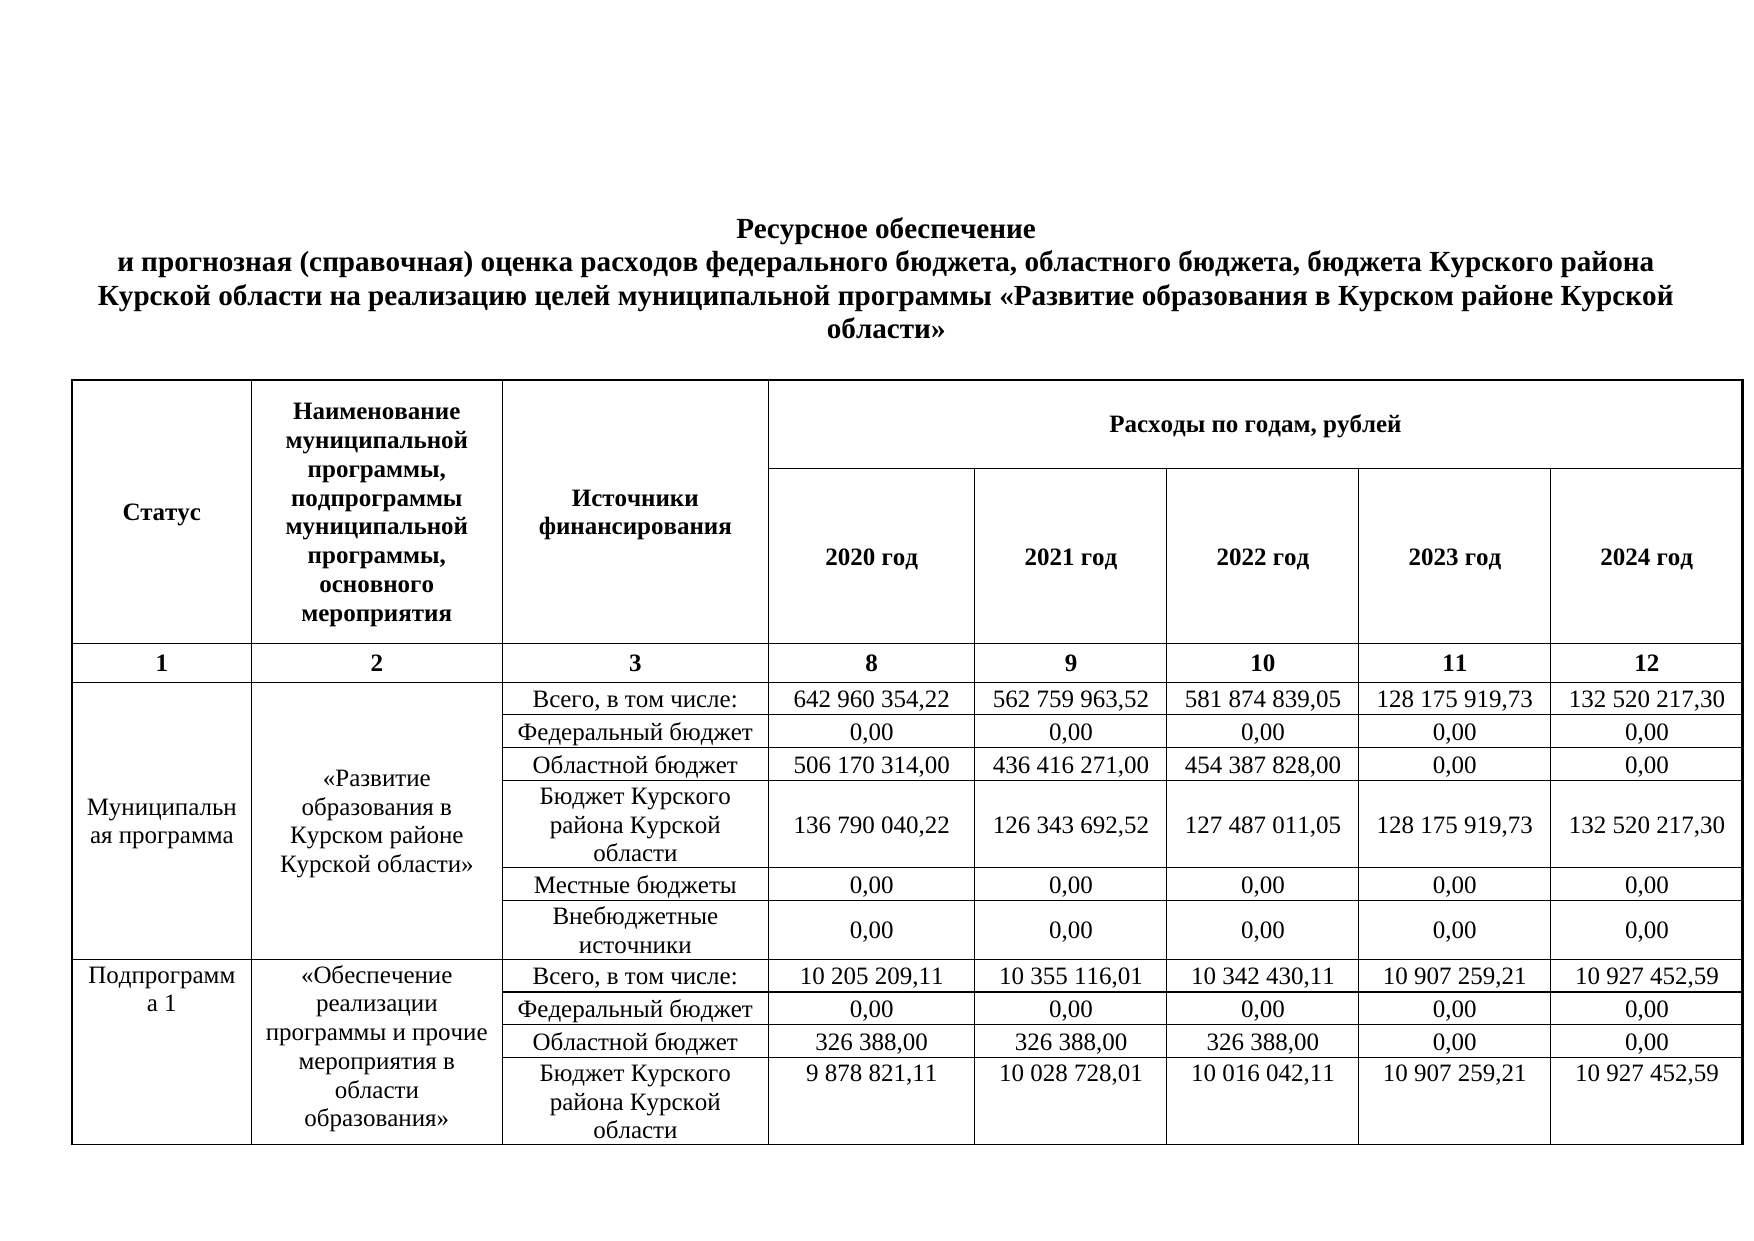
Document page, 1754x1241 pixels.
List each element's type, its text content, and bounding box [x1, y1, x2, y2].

table_cell «Развитие образования в Курском районе Курской области» [252, 683, 502, 959]
table_cell 0,00 [975, 901, 1166, 959]
table_cell 128 175 919,73 [1359, 683, 1550, 714]
table_cell Областной бюджет [503, 748, 768, 780]
table_cell 326 388,00 [769, 1025, 974, 1057]
table_cell 10 927 452,59 [1551, 1058, 1741, 1144]
table_cell 10 342 430,11 [1167, 960, 1358, 991]
table_cell 0,00 [1359, 901, 1550, 959]
table_cell 562 759 963,52 [975, 683, 1166, 714]
table_cell 9 [975, 644, 1166, 682]
table_header Расходы по годам, рублей [769, 381, 1741, 467]
table_cell 326 388,00 [1167, 1025, 1358, 1057]
table_cell 2022 год [1167, 469, 1358, 642]
table_cell 0,00 [1551, 1025, 1741, 1057]
table_cell 0,00 [769, 868, 974, 900]
table_cell 0,00 [1167, 901, 1358, 959]
table_cell Федеральный бюджет [503, 715, 768, 747]
table_header Статус [73, 381, 251, 642]
table_cell 506 170 314,00 [769, 748, 974, 780]
table_header Наименование муниципальной программы, подпрограммы муниципальной программы, основного мероприятия [252, 381, 502, 642]
table_cell 12 [1551, 644, 1741, 682]
table_cell 0,00 [1359, 748, 1550, 780]
table_cell Всего, в том числе: [503, 960, 768, 991]
table_cell 454 387 828,00 [1167, 748, 1358, 780]
table_cell 10 927 452,59 [1551, 960, 1741, 991]
table_cell Областной бюджет [503, 1025, 768, 1057]
table_cell 0,00 [1551, 868, 1741, 900]
table_cell 0,00 [1359, 993, 1550, 1024]
table_cell Внебюджетные источники [503, 901, 768, 959]
table_cell 0,00 [1551, 748, 1741, 780]
table_cell 11 [1359, 644, 1550, 682]
table_cell 0,00 [1167, 868, 1358, 900]
table_cell 127 487 011,05 [1167, 781, 1358, 867]
table_cell 2020 год [769, 469, 974, 642]
table_cell 10 028 728,01 [975, 1058, 1166, 1144]
table_cell Бюджет Курского района Курской области [503, 1058, 768, 1144]
table_cell Всего, в том числе: [503, 683, 768, 714]
table_cell 0,00 [975, 715, 1166, 747]
table_cell Бюджет Курского района Курской области [503, 781, 768, 867]
table_cell 8 [769, 644, 974, 682]
table_cell 128 175 919,73 [1359, 781, 1550, 867]
table_cell 0,00 [1167, 993, 1358, 1024]
table_cell 10 205 209,11 [769, 960, 974, 991]
table_cell 3 [503, 644, 768, 682]
table_cell 0,00 [1551, 993, 1741, 1024]
table_cell 10 907 259,21 [1359, 1058, 1550, 1144]
table_cell 132 520 217,30 [1551, 683, 1741, 714]
table_cell 0,00 [1359, 715, 1550, 747]
table_cell 10 [1167, 644, 1358, 682]
table_cell 0,00 [1167, 715, 1358, 747]
table_cell Федеральный бюджет [503, 993, 768, 1024]
table_cell 10 016 042,11 [1167, 1058, 1358, 1144]
table_cell 436 416 271,00 [975, 748, 1166, 780]
table_cell 581 874 839,05 [1167, 683, 1358, 714]
table_header Источники финансирования [503, 381, 768, 642]
list и прогнозная (справочная) оценка расходов федерального бюджета, областного бюджета, бюджета Курского района Курской области на реализацию целей муниципальной программы «Развитие образования в Курском районе Курской области» [74, 244, 1698, 345]
table_cell Подпрограмма 1 [73, 960, 251, 1144]
table_cell 1 [73, 644, 251, 682]
table_cell 0,00 [975, 868, 1166, 900]
table_cell 2023 год [1359, 469, 1550, 642]
table_cell 132 520 217,30 [1551, 781, 1741, 867]
table_cell 10 907 259,21 [1359, 960, 1550, 991]
table_cell 2021 год [975, 469, 1166, 642]
table_cell 10 355 116,01 [975, 960, 1166, 991]
table_cell 0,00 [1359, 868, 1550, 900]
table_cell 0,00 [769, 901, 974, 959]
list Ресурсное обеспечение [74, 211, 1698, 244]
table_cell 0,00 [1551, 901, 1741, 959]
table_cell 642 960 354,22 [769, 683, 974, 714]
table_cell 0,00 [975, 993, 1166, 1024]
table_cell 136 790 040,22 [769, 781, 974, 867]
table_cell 2 [252, 644, 502, 682]
table_cell 0,00 [1359, 1025, 1550, 1057]
table_cell 0,00 [769, 993, 974, 1024]
table_cell 2024 год [1551, 469, 1741, 642]
table_cell 0,00 [769, 715, 974, 747]
table_cell Местные бюджеты [503, 868, 768, 900]
table_cell 0,00 [1551, 715, 1741, 747]
table_cell «Обеспечение реализации программы и прочие мероприятия в области образования» [252, 960, 502, 1144]
table_cell 126 343 692,52 [975, 781, 1166, 867]
table_cell 9 878 821,11 [769, 1058, 974, 1144]
table_cell Муниципальная программа [73, 683, 251, 959]
table_cell 326 388,00 [975, 1025, 1166, 1057]
